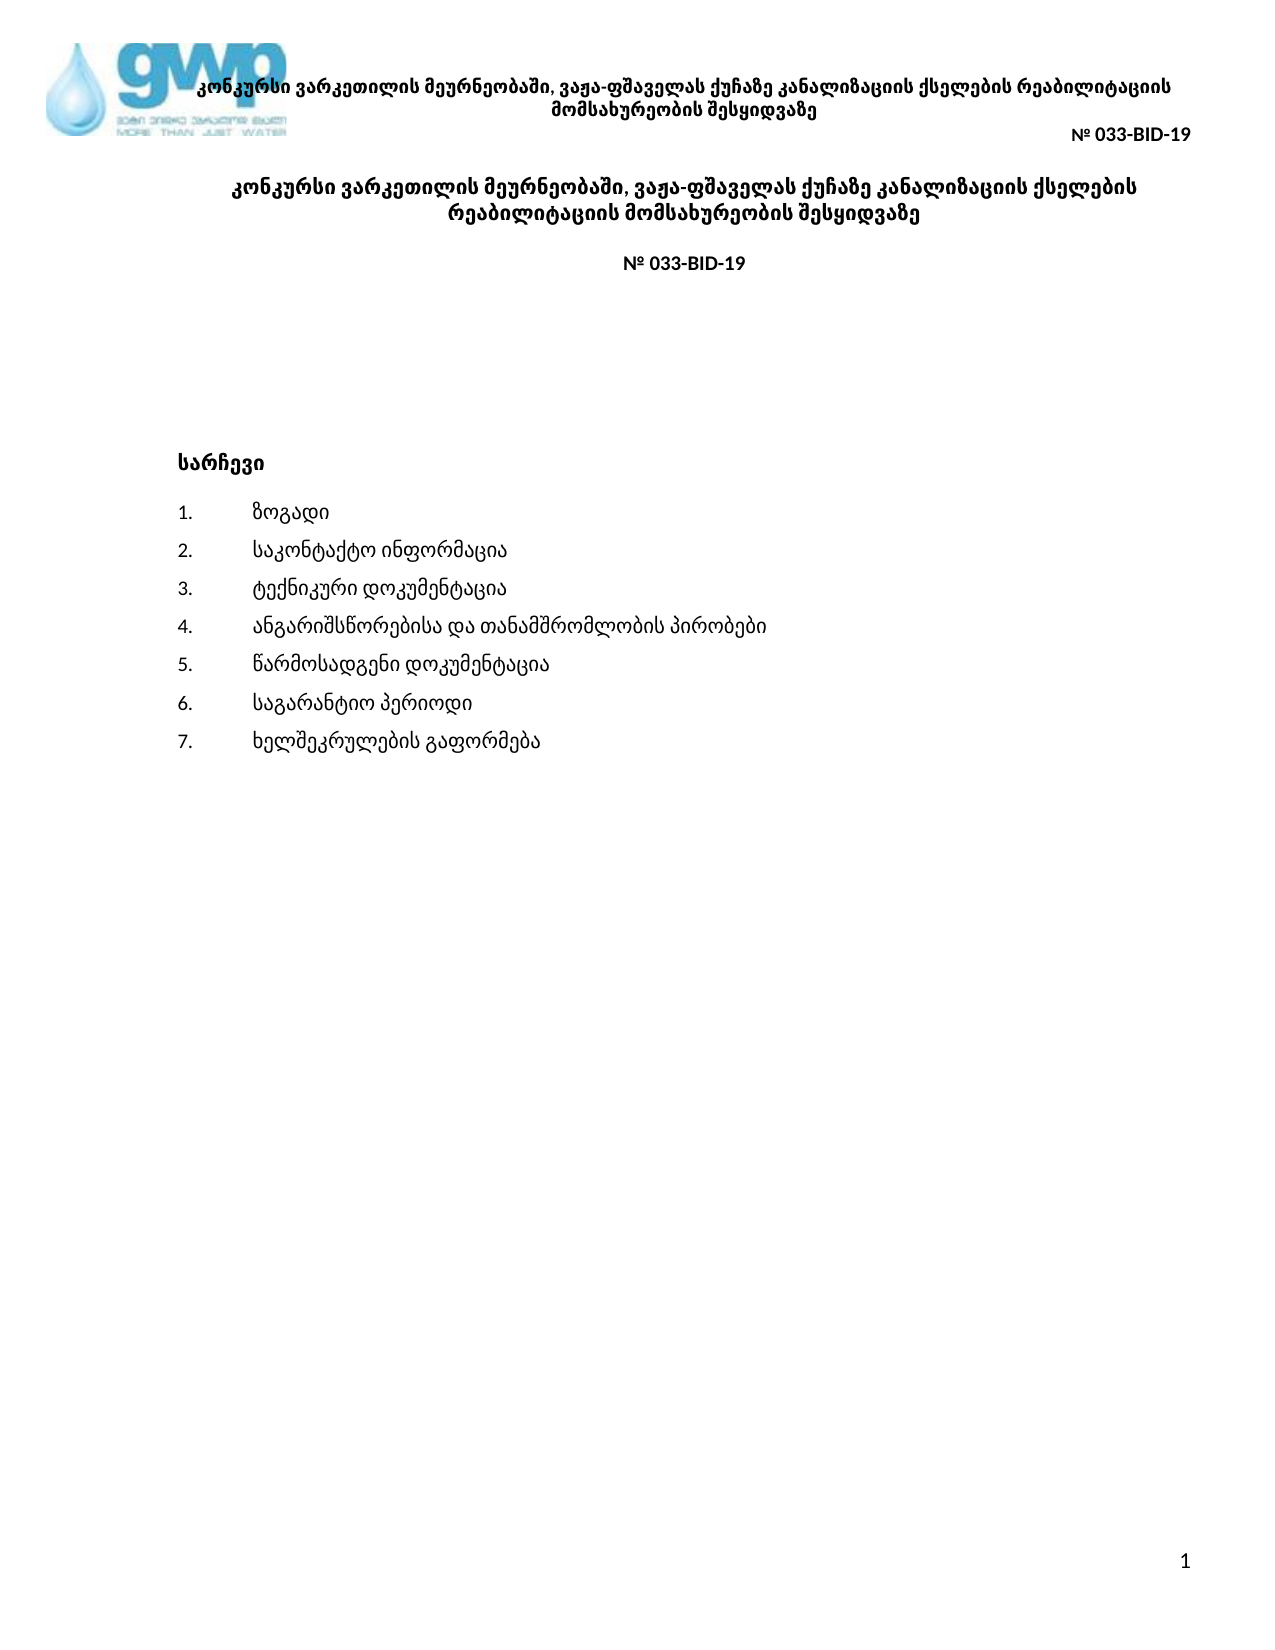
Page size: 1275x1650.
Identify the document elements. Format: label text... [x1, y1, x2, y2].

list საგარანტიო პერიოდი [177, 690, 1191, 715]
list ზოგადი [177, 499, 1191, 524]
text სარჩევი [177, 451, 1191, 475]
list საკონტაქტო ინფორმაცია [177, 537, 1191, 563]
list ანგარიშსწორებისა და თანამშრომლობის პირობები [177, 613, 1191, 639]
list ტექნიკური დოკუმენტაცია [177, 575, 1191, 601]
text კონკურსი ვარკეთილის მეურნეობაში, ვაჟა-ფშაველას ქუჩაზე კანალიზაციის ქსელების რეაბილიტაციის მომსახურეობის შესყიდვაზე [177, 174, 1191, 225]
list ხელშეკრულების გაფორმება [177, 728, 1191, 753]
text № 033-BID-19 [177, 251, 1191, 276]
list წარმოსადგენი დოკუმენტაცია [177, 652, 1191, 677]
picture [46, 43, 287, 136]
